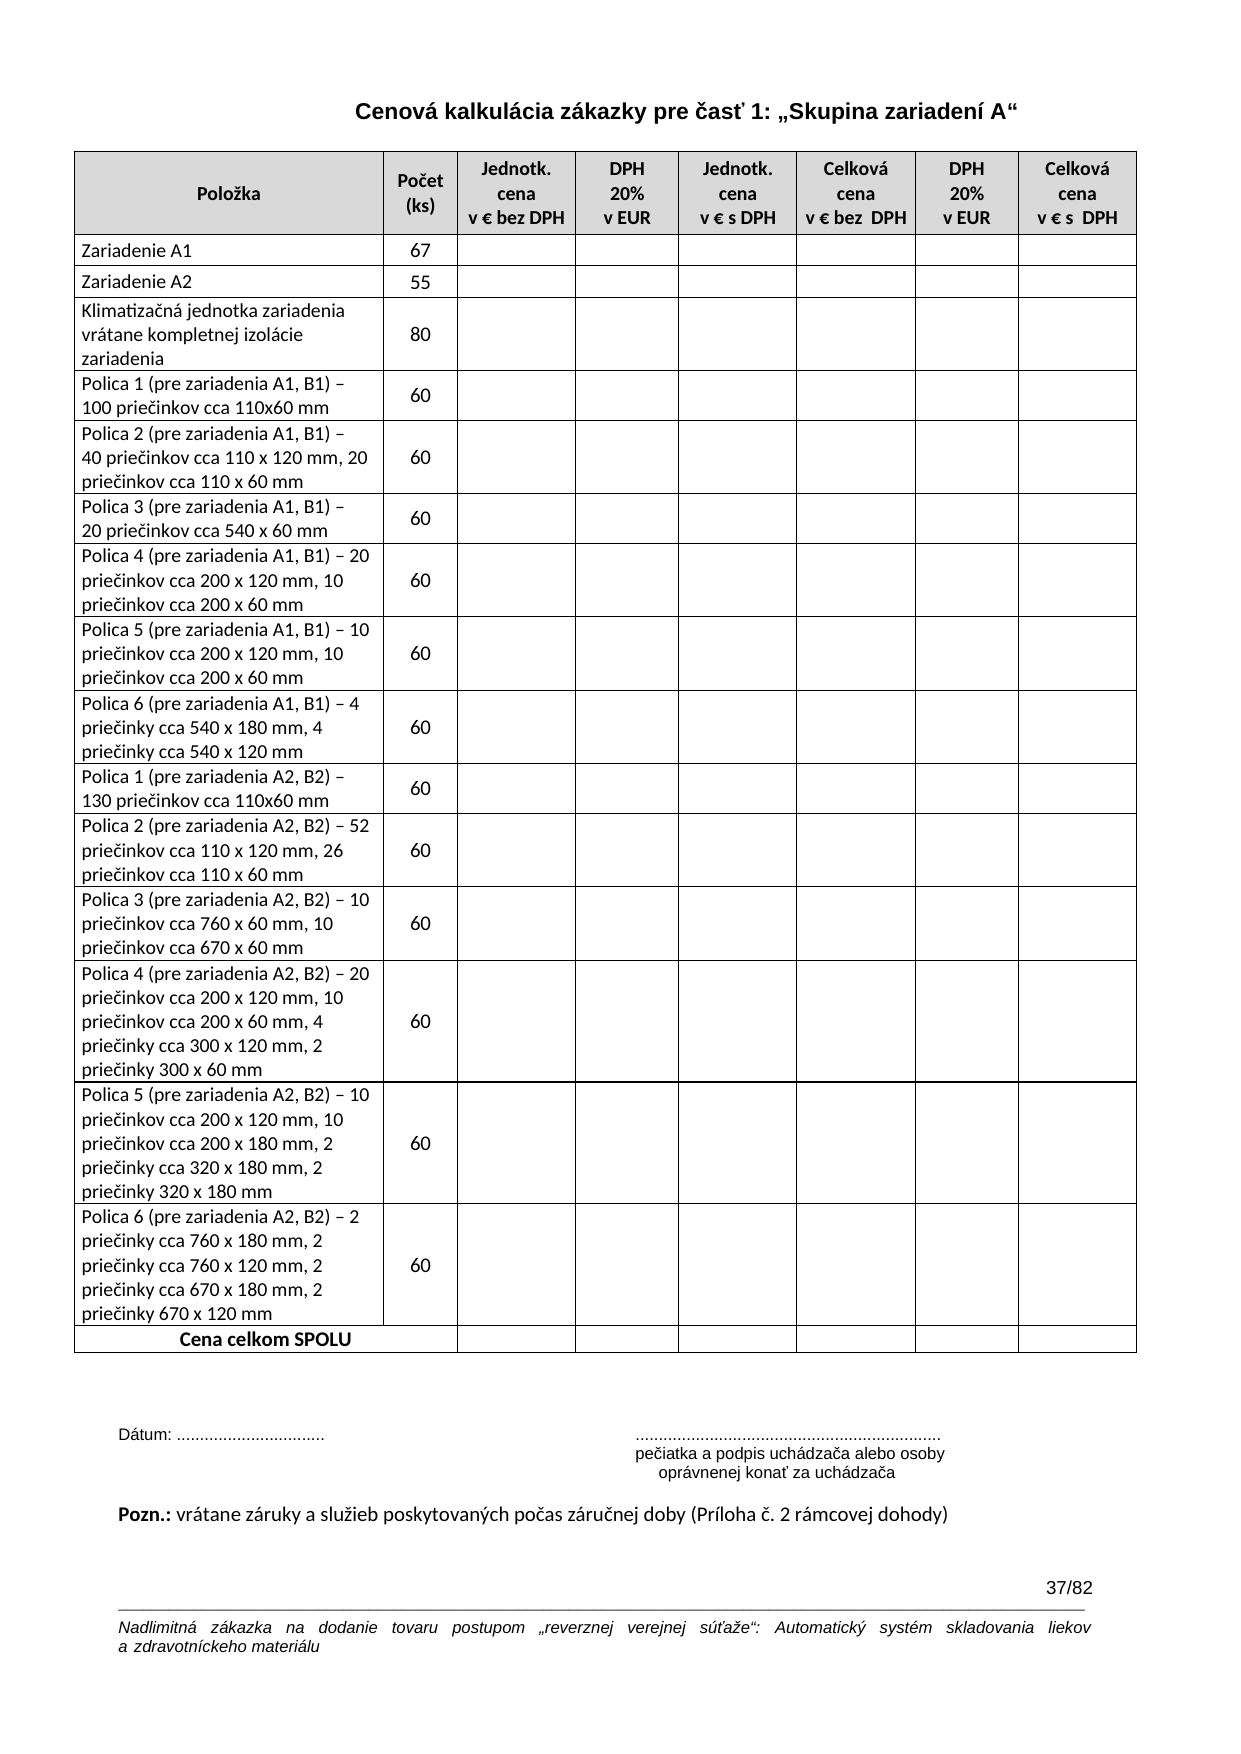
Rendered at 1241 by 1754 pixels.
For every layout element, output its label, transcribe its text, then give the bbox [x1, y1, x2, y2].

table_cell [797, 1083, 915, 1203]
table_cell [679, 814, 796, 886]
table_cell 60 [384, 1204, 457, 1325]
text pečiatka a podpis uchádzača alebo osoby [118, 1444, 1092, 1463]
table_cell [458, 617, 575, 689]
table_cell 60 [384, 764, 457, 812]
table_cell 60 [384, 494, 457, 542]
table_cell [458, 1326, 575, 1352]
table_cell [797, 371, 915, 419]
table_cell [458, 266, 575, 297]
table_cell [576, 764, 678, 812]
table_cell [916, 1083, 1018, 1203]
table_cell [1019, 814, 1136, 886]
table_cell [916, 544, 1018, 616]
table_cell [1019, 235, 1136, 265]
table_cell 60 [384, 961, 457, 1081]
table_cell [679, 1204, 796, 1325]
table_cell [576, 266, 678, 297]
table_cell [1019, 421, 1136, 493]
table_cell [916, 814, 1018, 886]
table_header Počet (ks) [384, 152, 457, 234]
table_cell Cena celkom SPOLU [75, 1326, 457, 1352]
table_cell Polica 5 (pre zariadenia A2, B2) – 10 priečinkov cca 200 x 120 mm, 10 priečinkov cca 200 x 180 mm, 2 priečinky cca 320 x 180 mm, 2 priečinky 320 x 180 mm [75, 1083, 383, 1203]
table_cell 60 [384, 617, 457, 689]
table_cell [1019, 691, 1136, 763]
table_cell Zariadenie A1 [75, 235, 383, 265]
table_cell [797, 421, 915, 493]
table_cell [458, 371, 575, 419]
table_cell Polica 4 (pre zariadenia A2, B2) – 20 priečinkov cca 200 x 120 mm, 10 priečinkov cca 200 x 60 mm, 4 priečinky cca 300 x 120 mm, 2 priečinky 300 x 60 mm [75, 961, 383, 1081]
table_cell Polica 4 (pre zariadenia A1, B1) – 20 priečinkov cca 200 x 120 mm, 10 priečinkov cca 200 x 60 mm [75, 544, 383, 616]
text Cenová kalkulácia zákazky pre časť 1: „Skupina zariadení A“ [118, 98, 1092, 124]
table_cell [679, 887, 796, 959]
table_cell Polica 1 (pre zariadenia A2, B2) – 130 priečinkov cca 110x60 mm [75, 764, 383, 812]
table_header Jednotk. cena v € s DPH [679, 152, 796, 234]
table_cell [797, 617, 915, 689]
table_cell [458, 961, 575, 1081]
text Pozn.: vrátane záruky a služieb poskytovaných počas záručnej doby (Príloha č. 2 rámcovej dohody) [118, 1501, 1092, 1527]
table_cell [1019, 887, 1136, 959]
table_cell [1019, 764, 1136, 812]
table_cell [679, 266, 796, 297]
table_cell [916, 617, 1018, 689]
table_cell 60 [384, 1083, 457, 1203]
table_cell [1019, 617, 1136, 689]
table_cell Zariadenie A2 [75, 266, 383, 297]
table_cell Polica 3 (pre zariadenia A2, B2) – 10 priečinkov cca 760 x 60 mm, 10 priečinkov cca 670 x 60 mm [75, 887, 383, 959]
table_cell [1019, 961, 1136, 1081]
table_header Položka [75, 152, 383, 234]
table_cell [458, 814, 575, 886]
table_cell [797, 764, 915, 812]
table_cell [797, 814, 915, 886]
table_cell [576, 691, 678, 763]
text Dátum: ................................ .................................................................. [118, 1424, 1092, 1444]
table_cell [576, 235, 678, 265]
table_cell [797, 235, 915, 265]
table_cell [1019, 494, 1136, 542]
table_cell [797, 544, 915, 616]
table_cell [458, 421, 575, 493]
table_cell Polica 1 (pre zariadenia A1, B1) – 100 priečinkov cca 110x60 mm [75, 371, 383, 419]
table_cell 67 [384, 235, 457, 265]
table_cell [576, 887, 678, 959]
table_header Celková cena v € bez DPH [797, 152, 915, 234]
table_cell [679, 421, 796, 493]
table_cell 60 [384, 691, 457, 763]
table_cell 60 [384, 814, 457, 886]
table_cell [679, 298, 796, 370]
table_cell [797, 887, 915, 959]
table_cell [916, 494, 1018, 542]
table_cell Polica 5 (pre zariadenia A1, B1) – 10 priečinkov cca 200 x 120 mm, 10 priečinkov cca 200 x 60 mm [75, 617, 383, 689]
table_cell [576, 1326, 678, 1352]
table_cell Polica 6 (pre zariadenia A1, B1) – 4 priečinky cca 540 x 180 mm, 4 priečinky cca 540 x 120 mm [75, 691, 383, 763]
table_cell [576, 814, 678, 886]
table_cell [679, 235, 796, 265]
table_cell [916, 1326, 1018, 1352]
table_cell 60 [384, 371, 457, 419]
table_cell 55 [384, 266, 457, 297]
table_cell 60 [384, 544, 457, 616]
table_cell [916, 235, 1018, 265]
table_cell Polica 2 (pre zariadenia A2, B2) – 52 priečinkov cca 110 x 120 mm, 26 priečinkov cca 110 x 60 mm [75, 814, 383, 886]
table_header DPH 20% v EUR [916, 152, 1018, 234]
table_cell [576, 544, 678, 616]
table_cell [679, 1083, 796, 1203]
table_header Celková cena v € s DPH [1019, 152, 1136, 234]
table_cell [916, 887, 1018, 959]
table_cell [916, 1204, 1018, 1325]
table_cell [916, 266, 1018, 297]
table_cell 60 [384, 887, 457, 959]
table_cell [679, 544, 796, 616]
table_cell [458, 1083, 575, 1203]
table_cell Polica 3 (pre zariadenia A1, B1) – 20 priečinkov cca 540 x 60 mm [75, 494, 383, 542]
table_cell [576, 421, 678, 493]
table_cell [916, 421, 1018, 493]
table_cell [797, 1326, 915, 1352]
table_cell [1019, 544, 1136, 616]
table_cell [458, 298, 575, 370]
table_cell [1019, 1326, 1136, 1352]
table_cell [797, 494, 915, 542]
table_cell [679, 764, 796, 812]
table_cell [916, 691, 1018, 763]
table_cell [679, 961, 796, 1081]
table_header Jednotk. cena v € bez DPH [458, 152, 575, 234]
table_cell [797, 1204, 915, 1325]
table_cell 60 [384, 421, 457, 493]
table_cell [1019, 298, 1136, 370]
table_cell [458, 544, 575, 616]
table_cell [916, 298, 1018, 370]
table_cell [576, 298, 678, 370]
table_cell [576, 1083, 678, 1203]
table_cell [576, 494, 678, 542]
table_cell [576, 371, 678, 419]
table_cell [1019, 266, 1136, 297]
table_cell Klimatizačná jednotka zariadenia vrátane kompletnej izolácie zariadenia [75, 298, 383, 370]
table_cell 80 [384, 298, 457, 370]
table_cell [916, 961, 1018, 1081]
table_cell [1019, 1204, 1136, 1325]
table_cell [458, 235, 575, 265]
table_cell [458, 691, 575, 763]
table_cell [797, 266, 915, 297]
table_cell [458, 764, 575, 812]
table_cell [1019, 371, 1136, 419]
table_cell [576, 1204, 678, 1325]
table_cell [1019, 1083, 1136, 1203]
table_cell [679, 617, 796, 689]
table_cell [576, 961, 678, 1081]
table_cell Polica 2 (pre zariadenia A1, B1) – 40 priečinkov cca 110 x 120 mm, 20 priečinkov cca 110 x 60 mm [75, 421, 383, 493]
table_cell [797, 298, 915, 370]
table_cell [679, 1326, 796, 1352]
table_cell [679, 494, 796, 542]
table_cell [458, 887, 575, 959]
table_cell [576, 617, 678, 689]
table_cell [679, 691, 796, 763]
table_cell [458, 1204, 575, 1325]
text oprávnenej konať za uchádzača [118, 1463, 1092, 1482]
table_cell [679, 371, 796, 419]
table_cell [916, 764, 1018, 812]
table_cell [916, 371, 1018, 419]
table_cell Polica 6 (pre zariadenia A2, B2) – 2 priečinky cca 760 x 180 mm, 2 priečinky cca 760 x 120 mm, 2 priečinky cca 670 x 180 mm, 2 priečinky 670 x 120 mm [75, 1204, 383, 1325]
table_cell [797, 961, 915, 1081]
table_cell [458, 494, 575, 542]
table_cell [797, 691, 915, 763]
table_header DPH 20% v EUR [576, 152, 678, 234]
